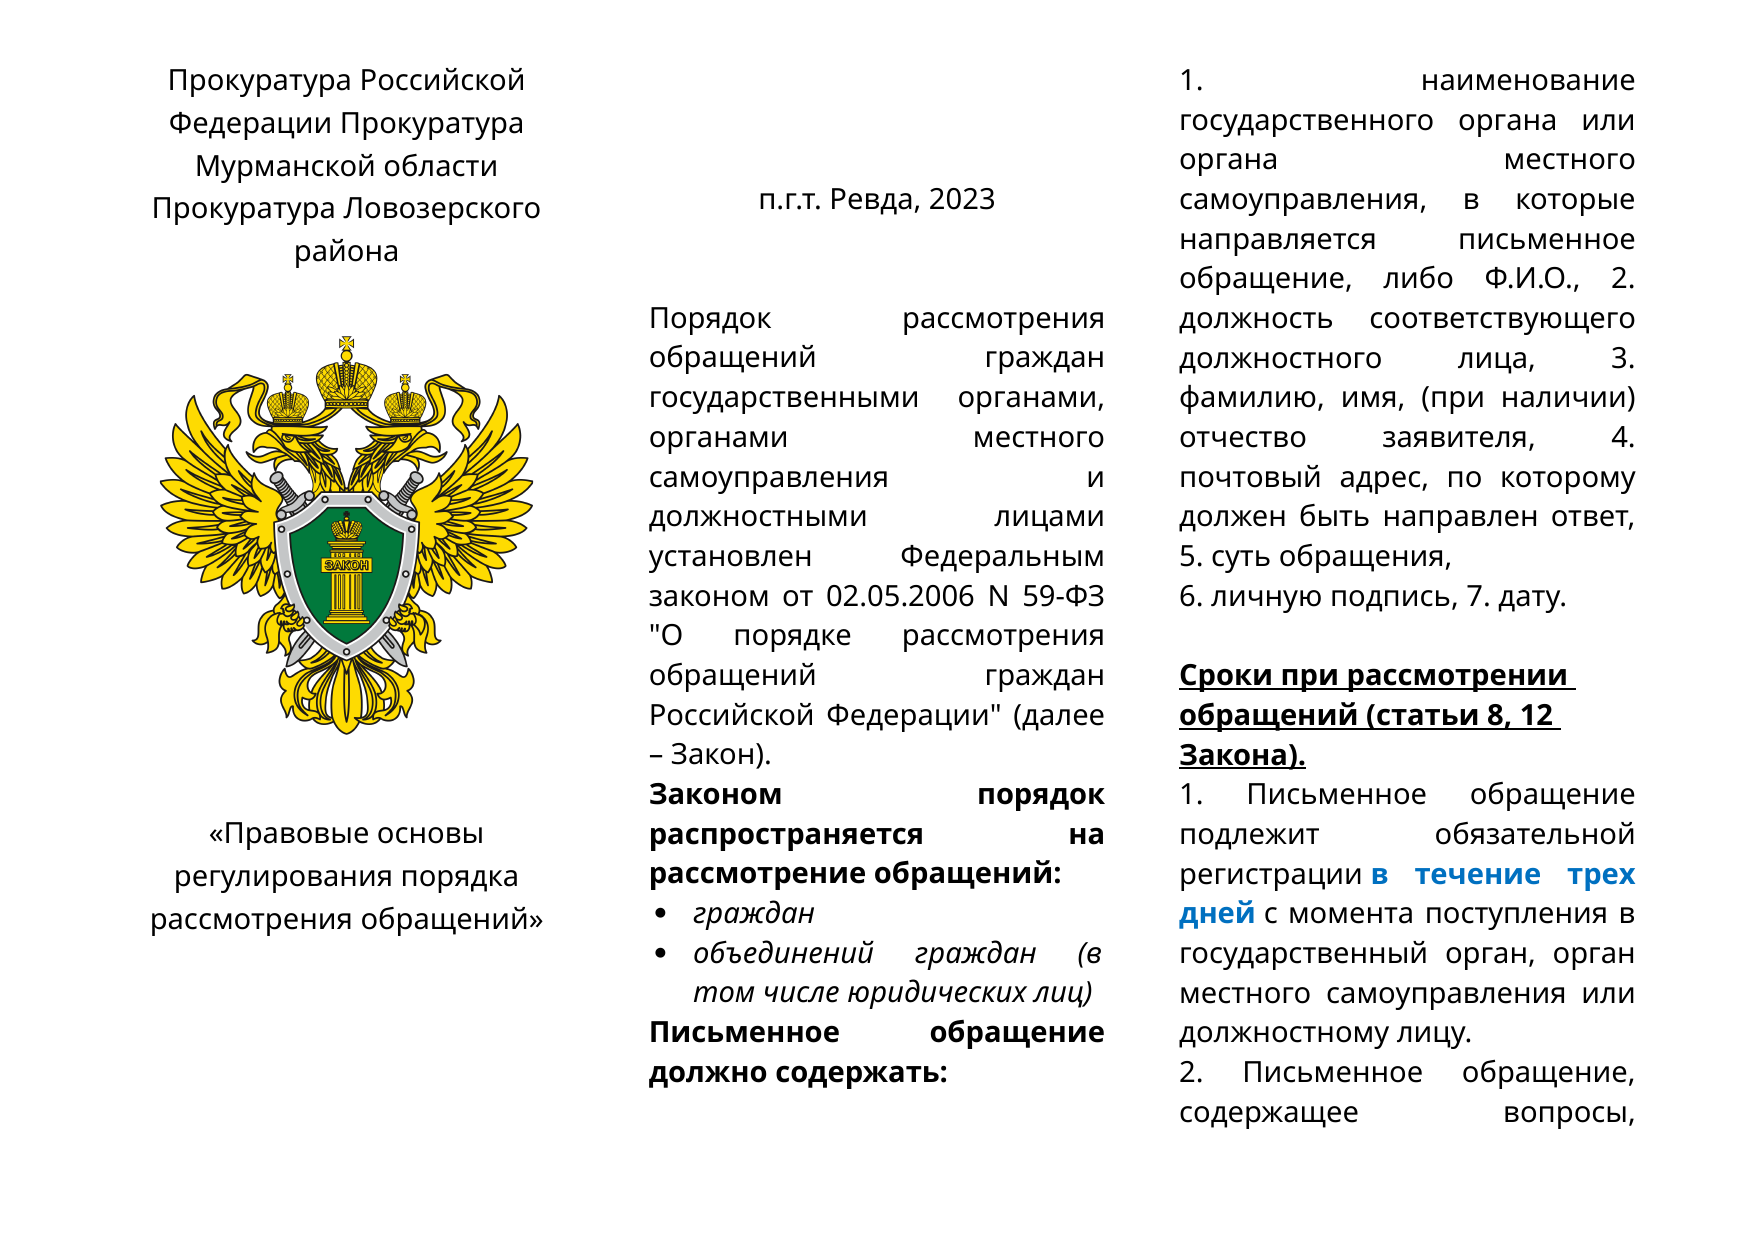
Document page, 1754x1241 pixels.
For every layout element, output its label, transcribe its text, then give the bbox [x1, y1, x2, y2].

text п.г.т. Ревда, 2023 [648, 178, 1105, 218]
list объединений граждан (в том числе юридических лиц) [655, 932, 1105, 1011]
text Порядок рассмотрения обращений граждан государственными органами, органами местного самоуправления и должностными лицами установлен Федеральным законом от 02.05.2006 N 59-ФЗ "О порядке рассмотрения обращений граждан Российской Федерации" (далее – Закон). [648, 297, 1105, 773]
text Письменное обращение должно содержать: [648, 1011, 1105, 1091]
text 1. наименование государственного органа или органа местного самоуправления, в которые направляется письменное обращение, либо Ф.И.О., 2. должность соответствующего должностного лица, 3. фамилию, имя, (при наличии) отчество заявителя, 4. почтовый адрес, по которому должен быть направлен ответ, 5. суть обращения, [1179, 59, 1636, 575]
text 6. личную подпись, 7. дату. [1179, 575, 1636, 615]
text Законом порядок распространяется на рассмотрение обращений: [648, 773, 1105, 892]
list граждан [655, 892, 1105, 932]
text «Правовые основы регулирования порядка рассмотрения обращений» [118, 813, 575, 938]
text Сроки при рассмотрении обращений (статьи 8, 12 Закона). [1179, 654, 1636, 773]
text Прокуратура Российской Федерации Прокуратура Мурманской области Прокуратура Ловозерского района [118, 59, 575, 270]
picture [159, 336, 534, 735]
text 1. Письменное обращение подлежит обязательной регистрации в течение трех дней с момента поступления в государственный орган, орган местного самоуправления или должностному лицу. [1179, 773, 1636, 1051]
